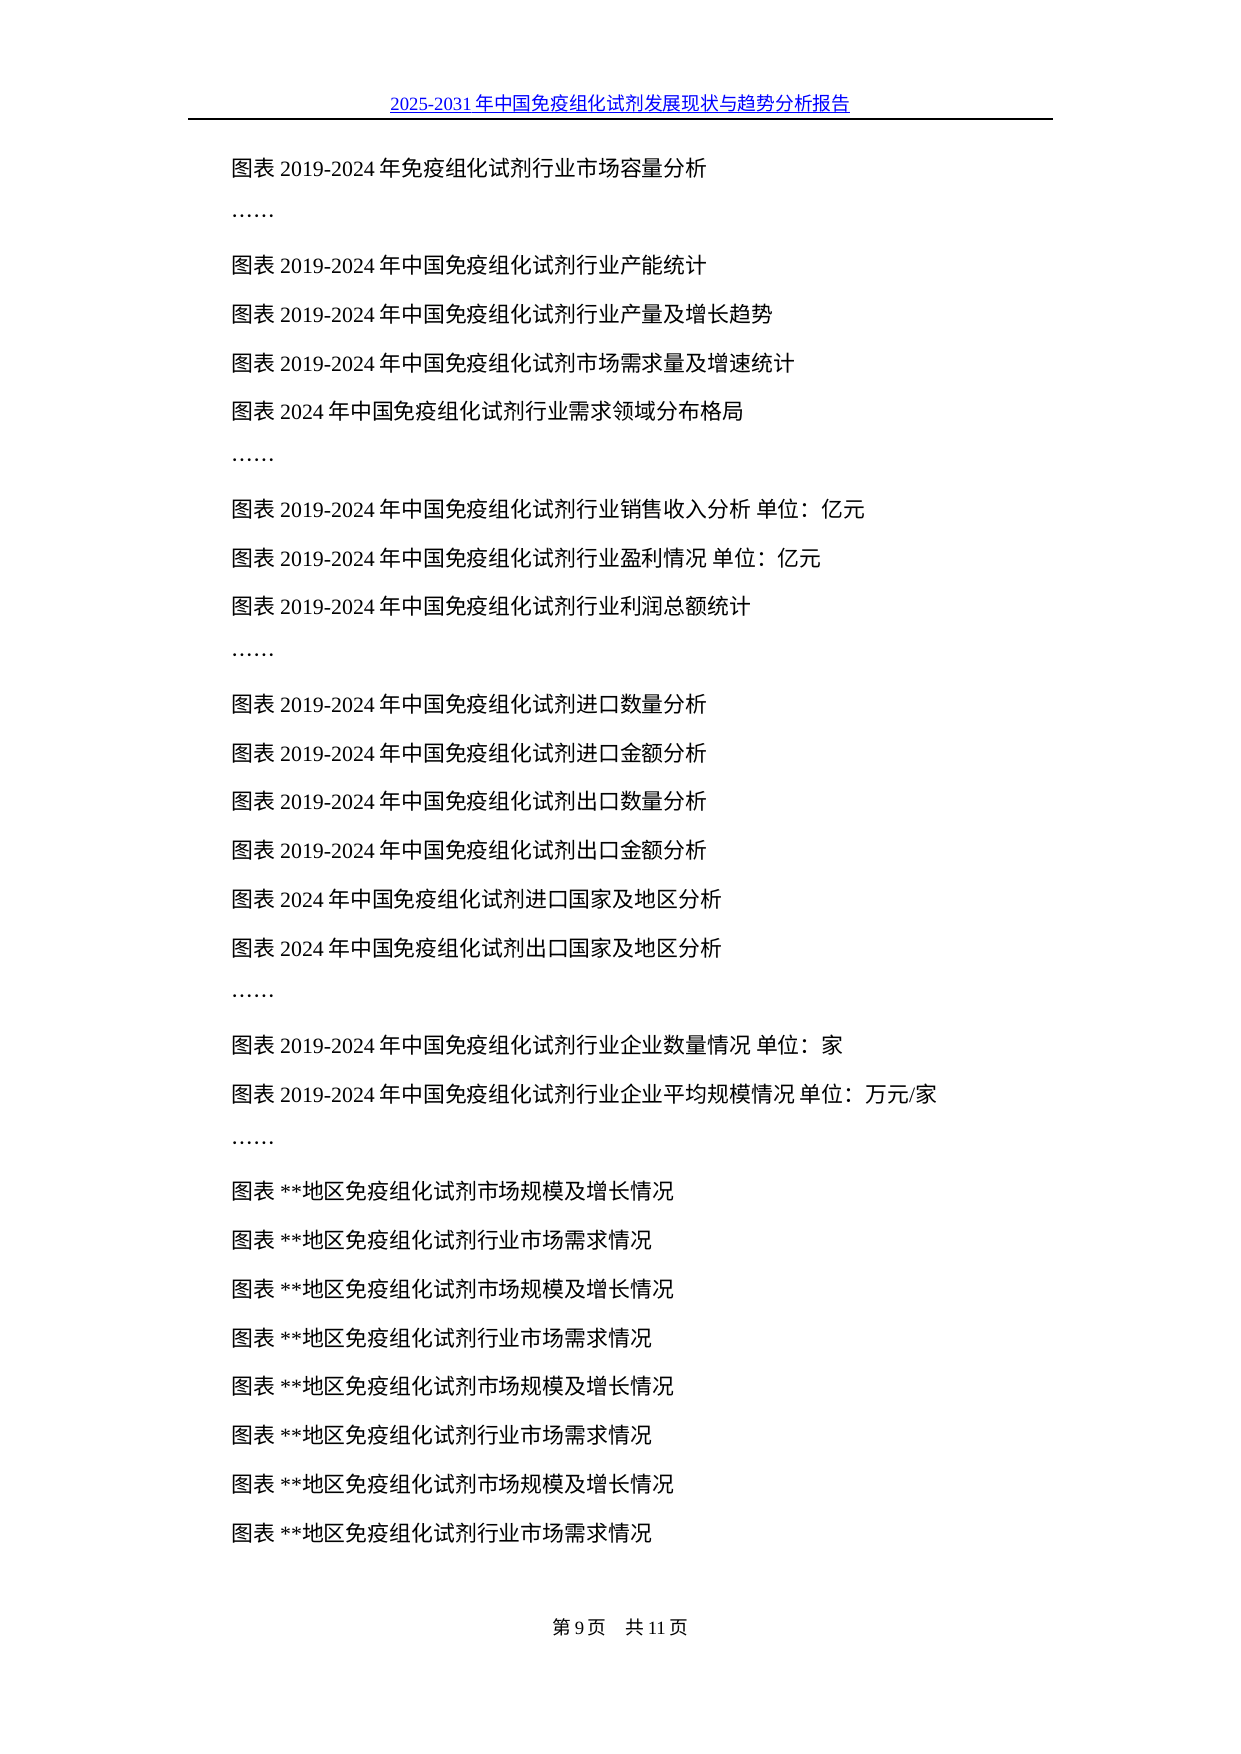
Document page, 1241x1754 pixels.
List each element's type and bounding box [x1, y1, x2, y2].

text [187, 150, 1053, 1548]
